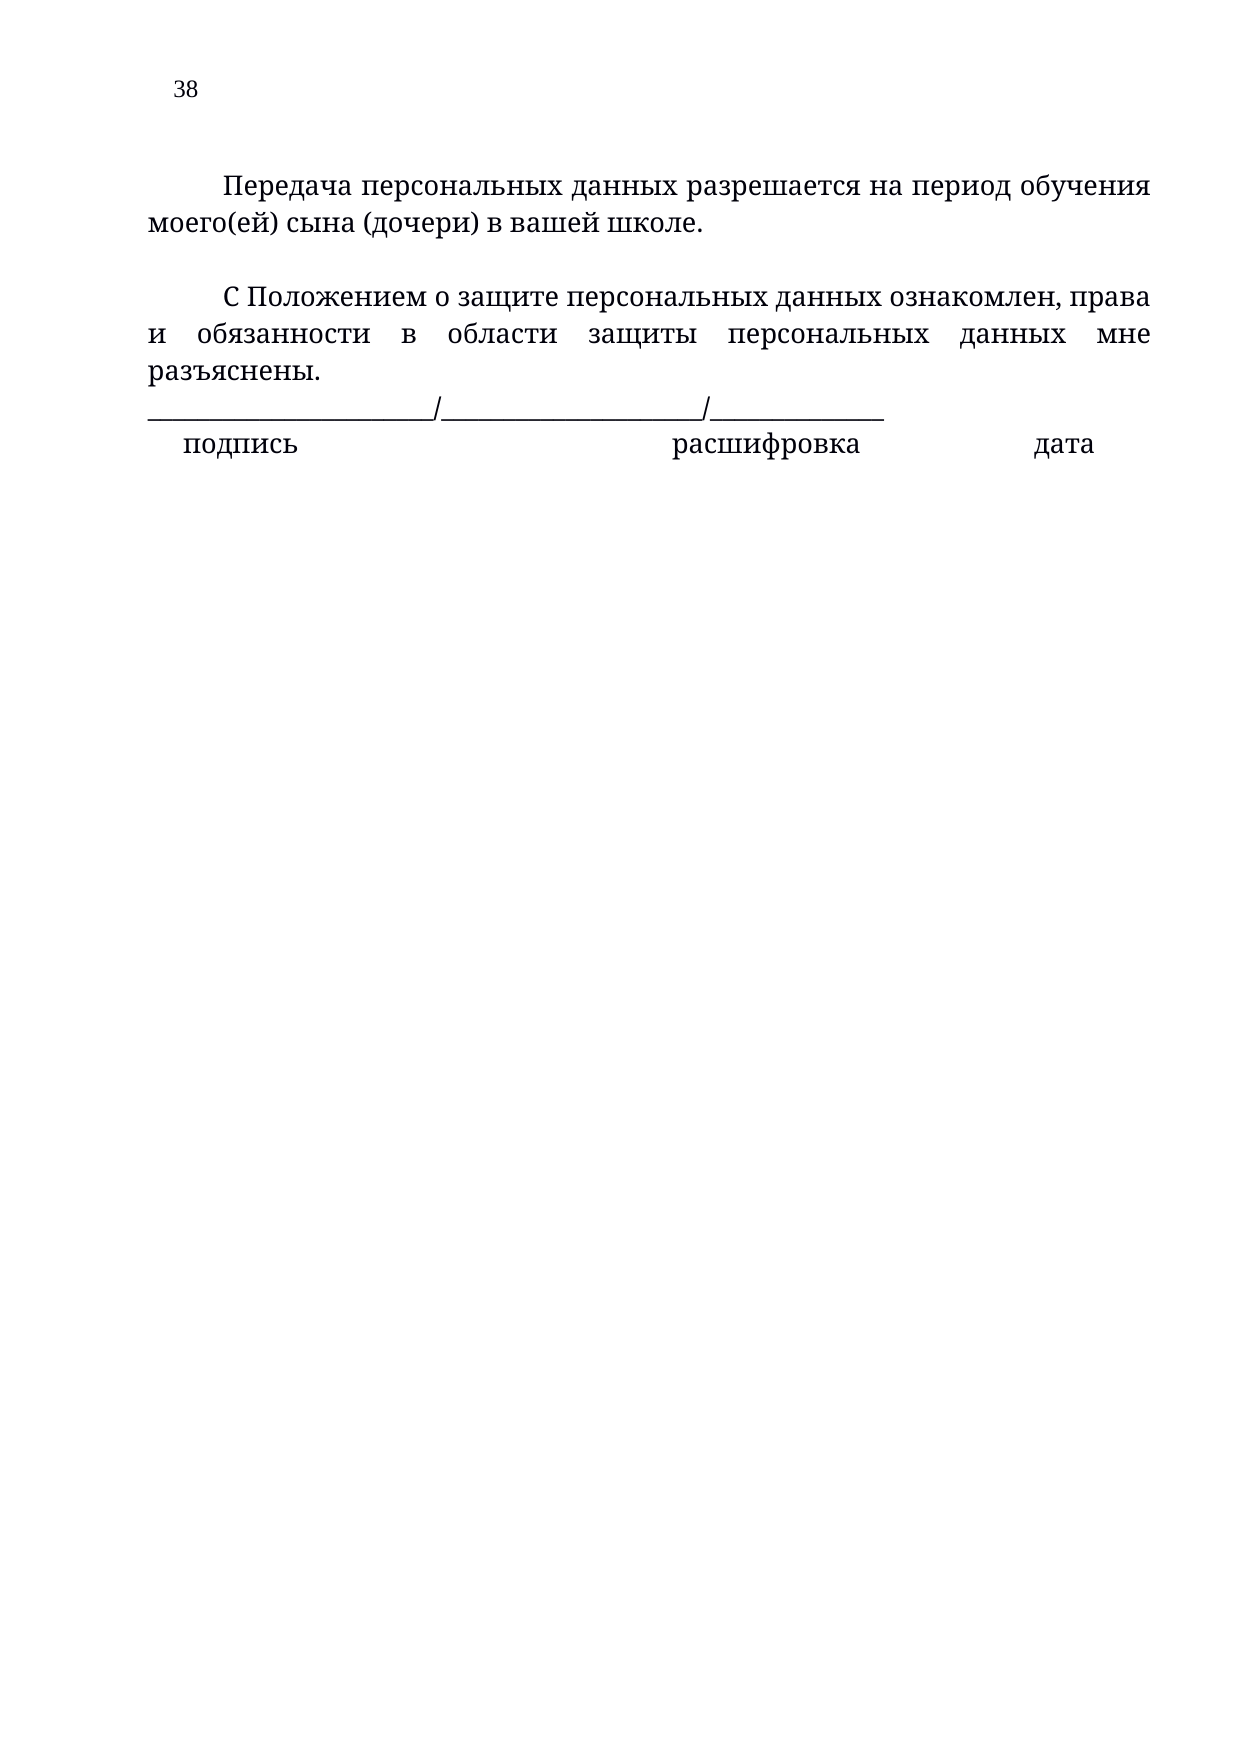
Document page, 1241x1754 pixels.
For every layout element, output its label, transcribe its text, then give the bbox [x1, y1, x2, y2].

text подпись расшифровка дата [148, 425, 1152, 462]
text Передача персональных данных разрешается на период обучения моего(ей) сына (дочери) в вашей школе. [148, 167, 1152, 241]
text С Положением о защите персональных данных ознакомлен, права и обязанности в области защиты персональных данных мне разъяснены. [148, 277, 1152, 388]
text _______________________/_____________________/______________ [148, 388, 1152, 425]
